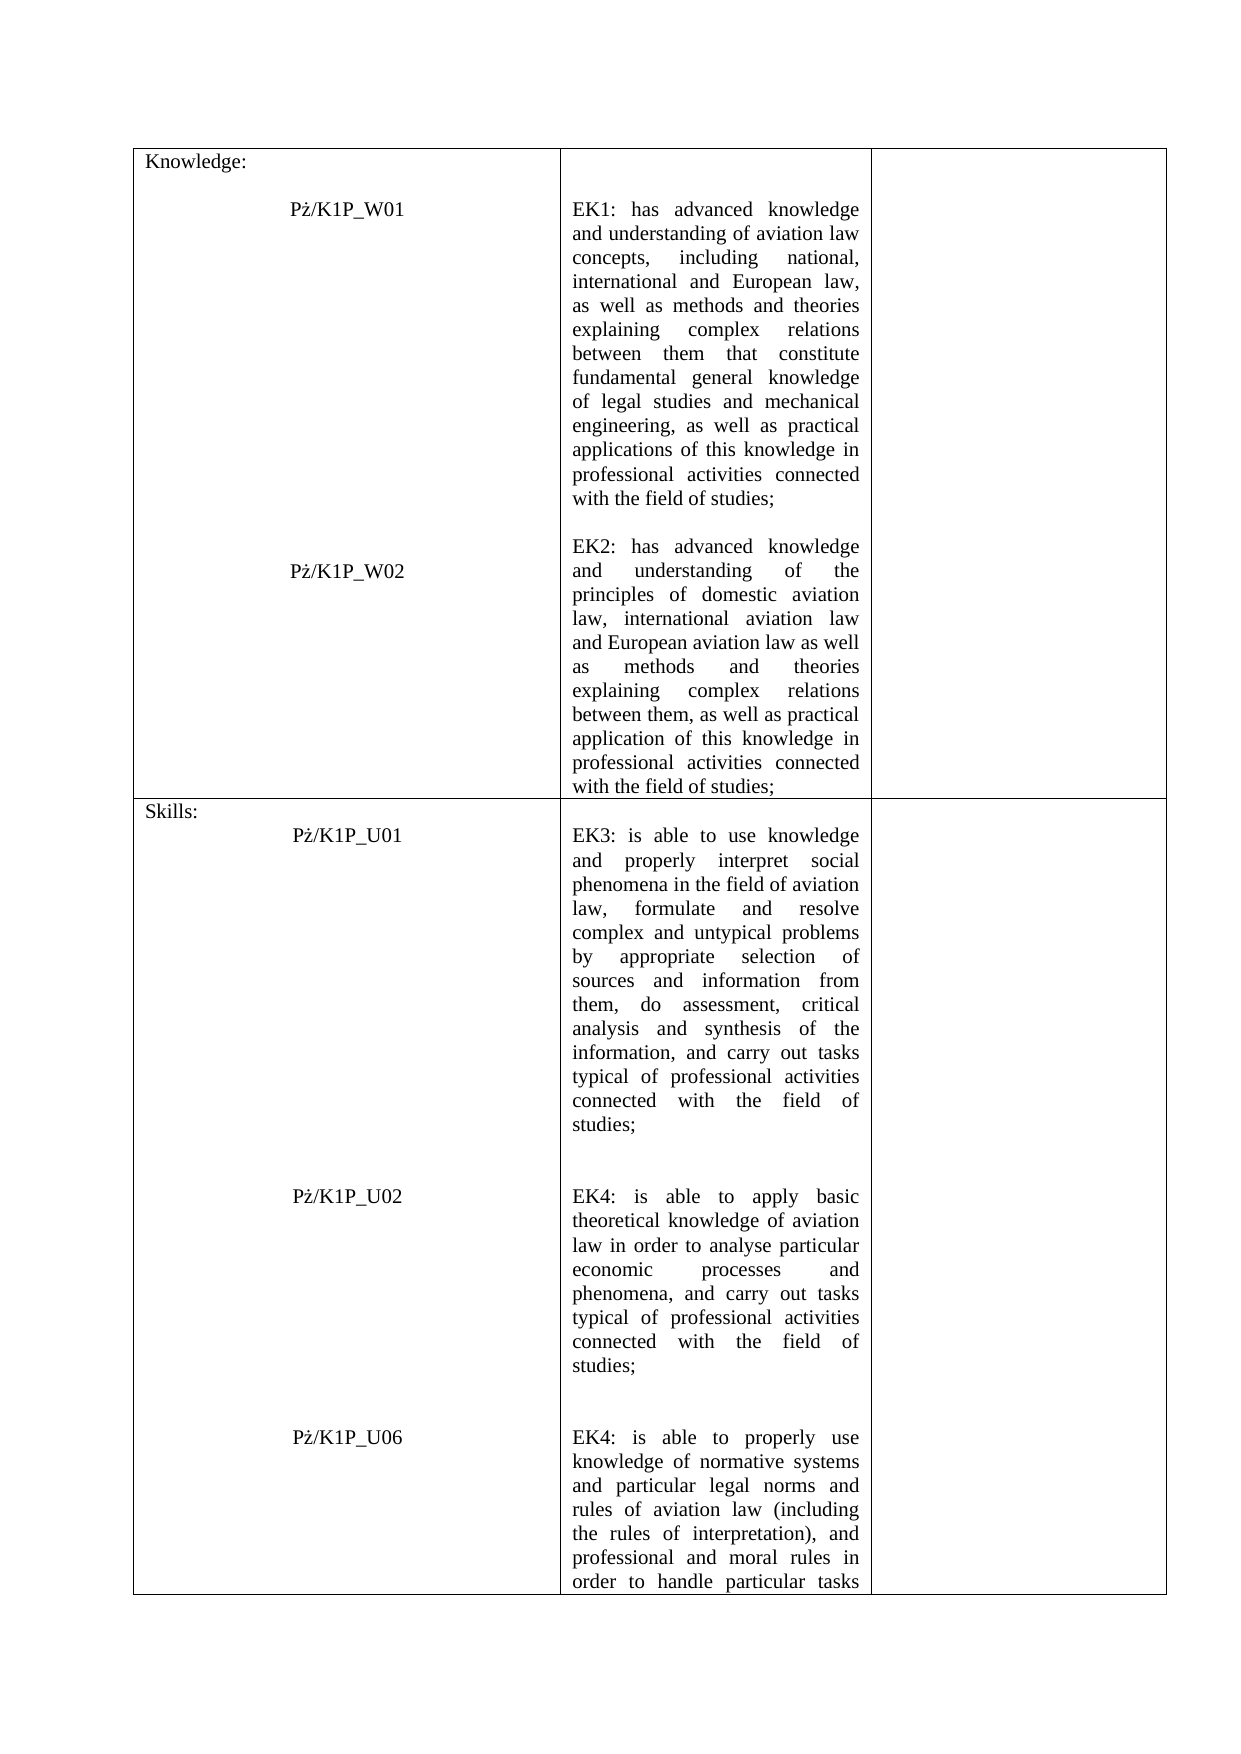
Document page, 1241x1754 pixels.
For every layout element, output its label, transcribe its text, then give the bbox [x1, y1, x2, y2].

table_cell Knowledge: Pż/K1P_W01 Pż/K1P_W02 [134, 149, 560, 798]
table_cell [872, 149, 1166, 798]
table_cell EK1: has advanced knowledge and understanding of aviation law concepts, including national, international and European law, as well as methods and theories explaining complex relations between them that constitute fundamental general knowledge of legal studies and mechanical engineering, as well as practical applications of this knowledge in professional activities connected with the field of studies; EK2: has advanced knowledge and understanding of the principles of domestic aviation law, international aviation law and European aviation law as well as methods and theories explaining complex relations between them, as well as practical application of this knowledge in professional activities connected with the field of studies; [561, 149, 871, 798]
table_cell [134, 799, 560, 1593]
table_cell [561, 799, 871, 1593]
table_cell [872, 799, 1166, 1593]
